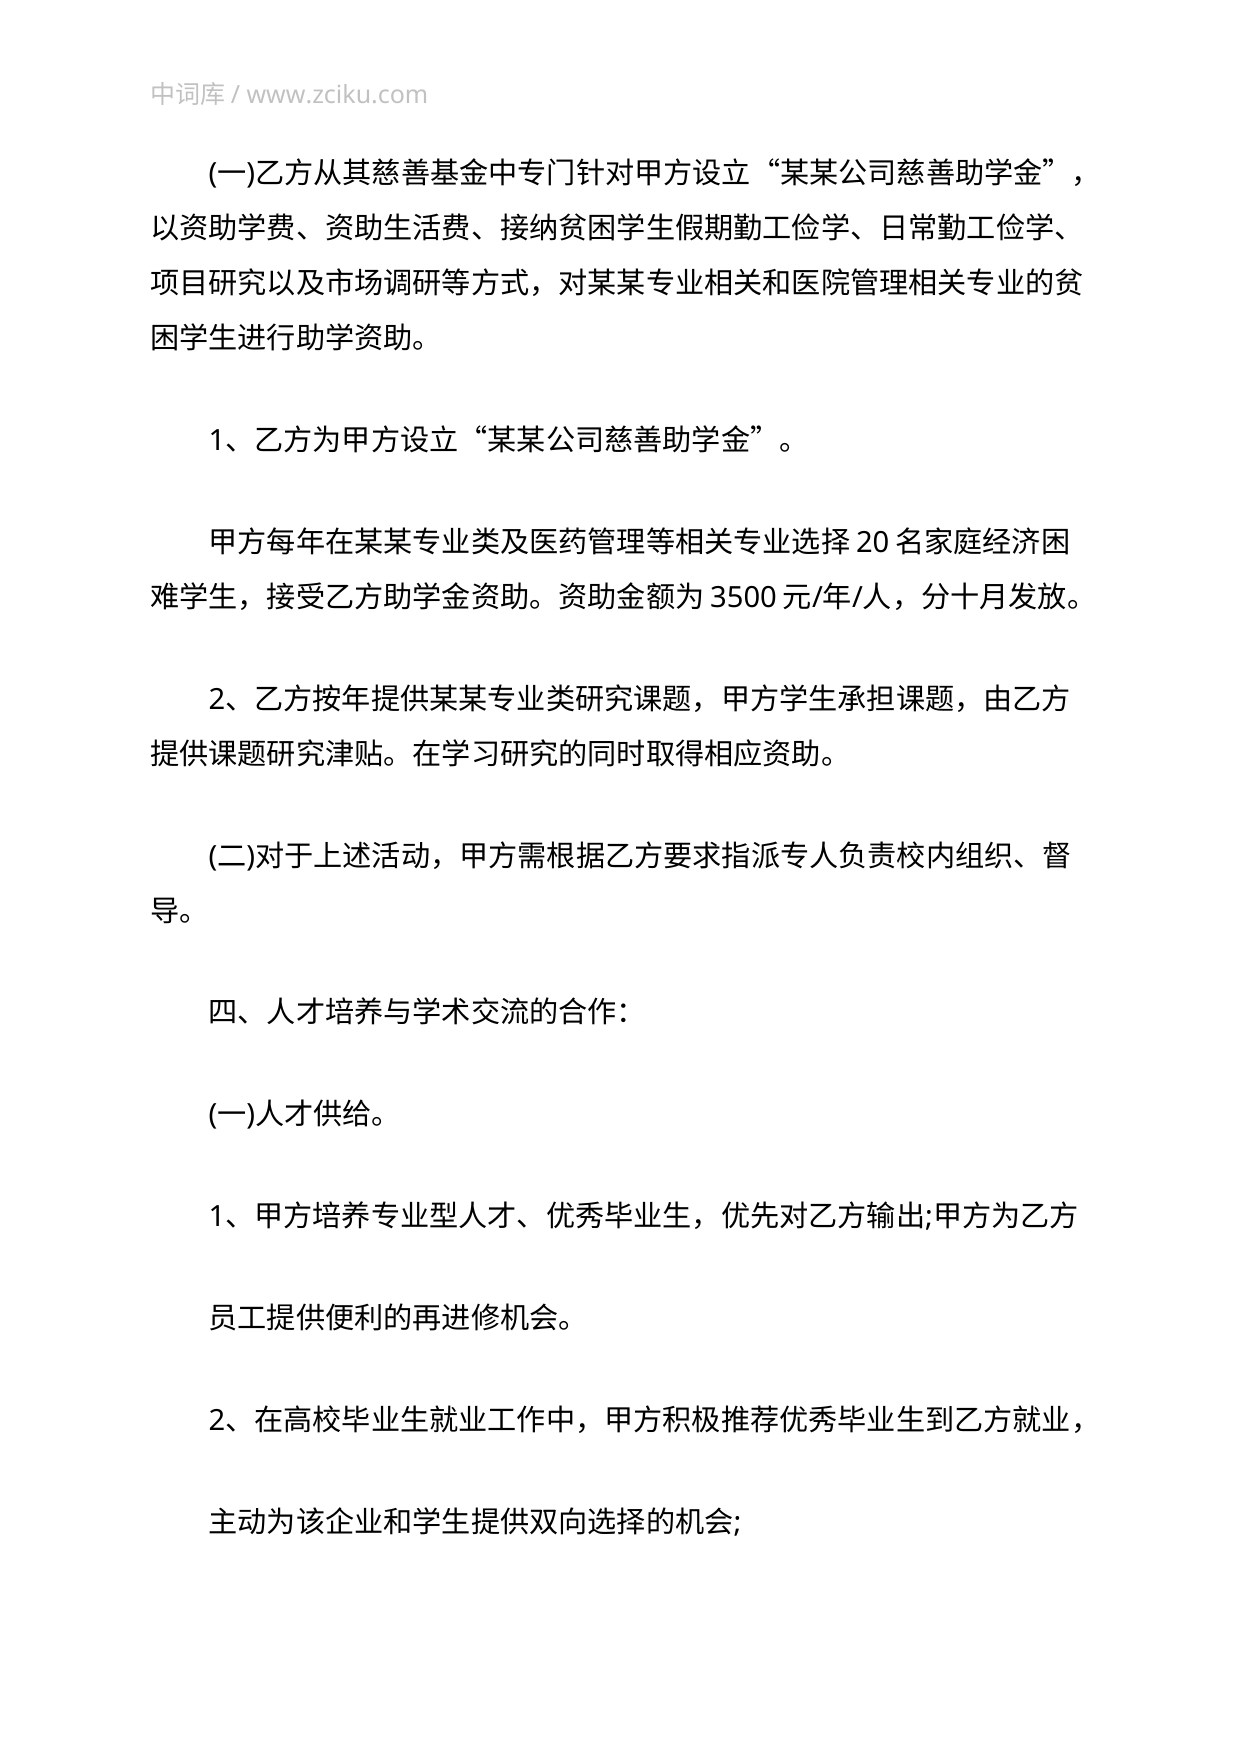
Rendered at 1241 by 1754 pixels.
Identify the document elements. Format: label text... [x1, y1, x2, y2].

text 四、人才培养与学术交流的合作： [150, 989, 1090, 1031]
text 1、甲方培养专业型人才、优秀毕业生，优先对乙方输出;甲方为乙方 [150, 1193, 1090, 1235]
text 2、在高校毕业生就业工作中，甲方积极推荐优秀毕业生到乙方就业， [150, 1397, 1090, 1439]
text (一)乙方从其慈善基金中专门针对甲方设立“某某公司慈善助学金”，以资助学费、资助生活费、接纳贫困学生假期勤工俭学、日常勤工俭学、项目研究以及市场调研等方式，对某某专业相关和医院管理相关专业的贫困学生进行助学资助。 [150, 150, 1090, 357]
text (二)对于上述活动，甲方需根据乙方要求指派专人负责校内组织、督导。 [150, 832, 1090, 929]
text 主动为该企业和学生提供双向选择的机会; [150, 1498, 1090, 1541]
text 1、乙方为甲方设立“某某公司慈善助学金”。 [150, 417, 1090, 459]
text 2、乙方按年提供某某专业类研究课题，甲方学生承担课题，由乙方提供课题研究津贴。在学习研究的同时取得相应资助。 [150, 676, 1090, 773]
text (一)人才供给。 [150, 1091, 1090, 1133]
text 甲方每年在某某专业类及医药管理等相关专业选择20名家庭经济困难学生，接受乙方助学金资助。资助金额为3500元/年/人，分十月发放。 [150, 518, 1090, 616]
text 员工提供便利的再进修机会。 [150, 1295, 1090, 1337]
